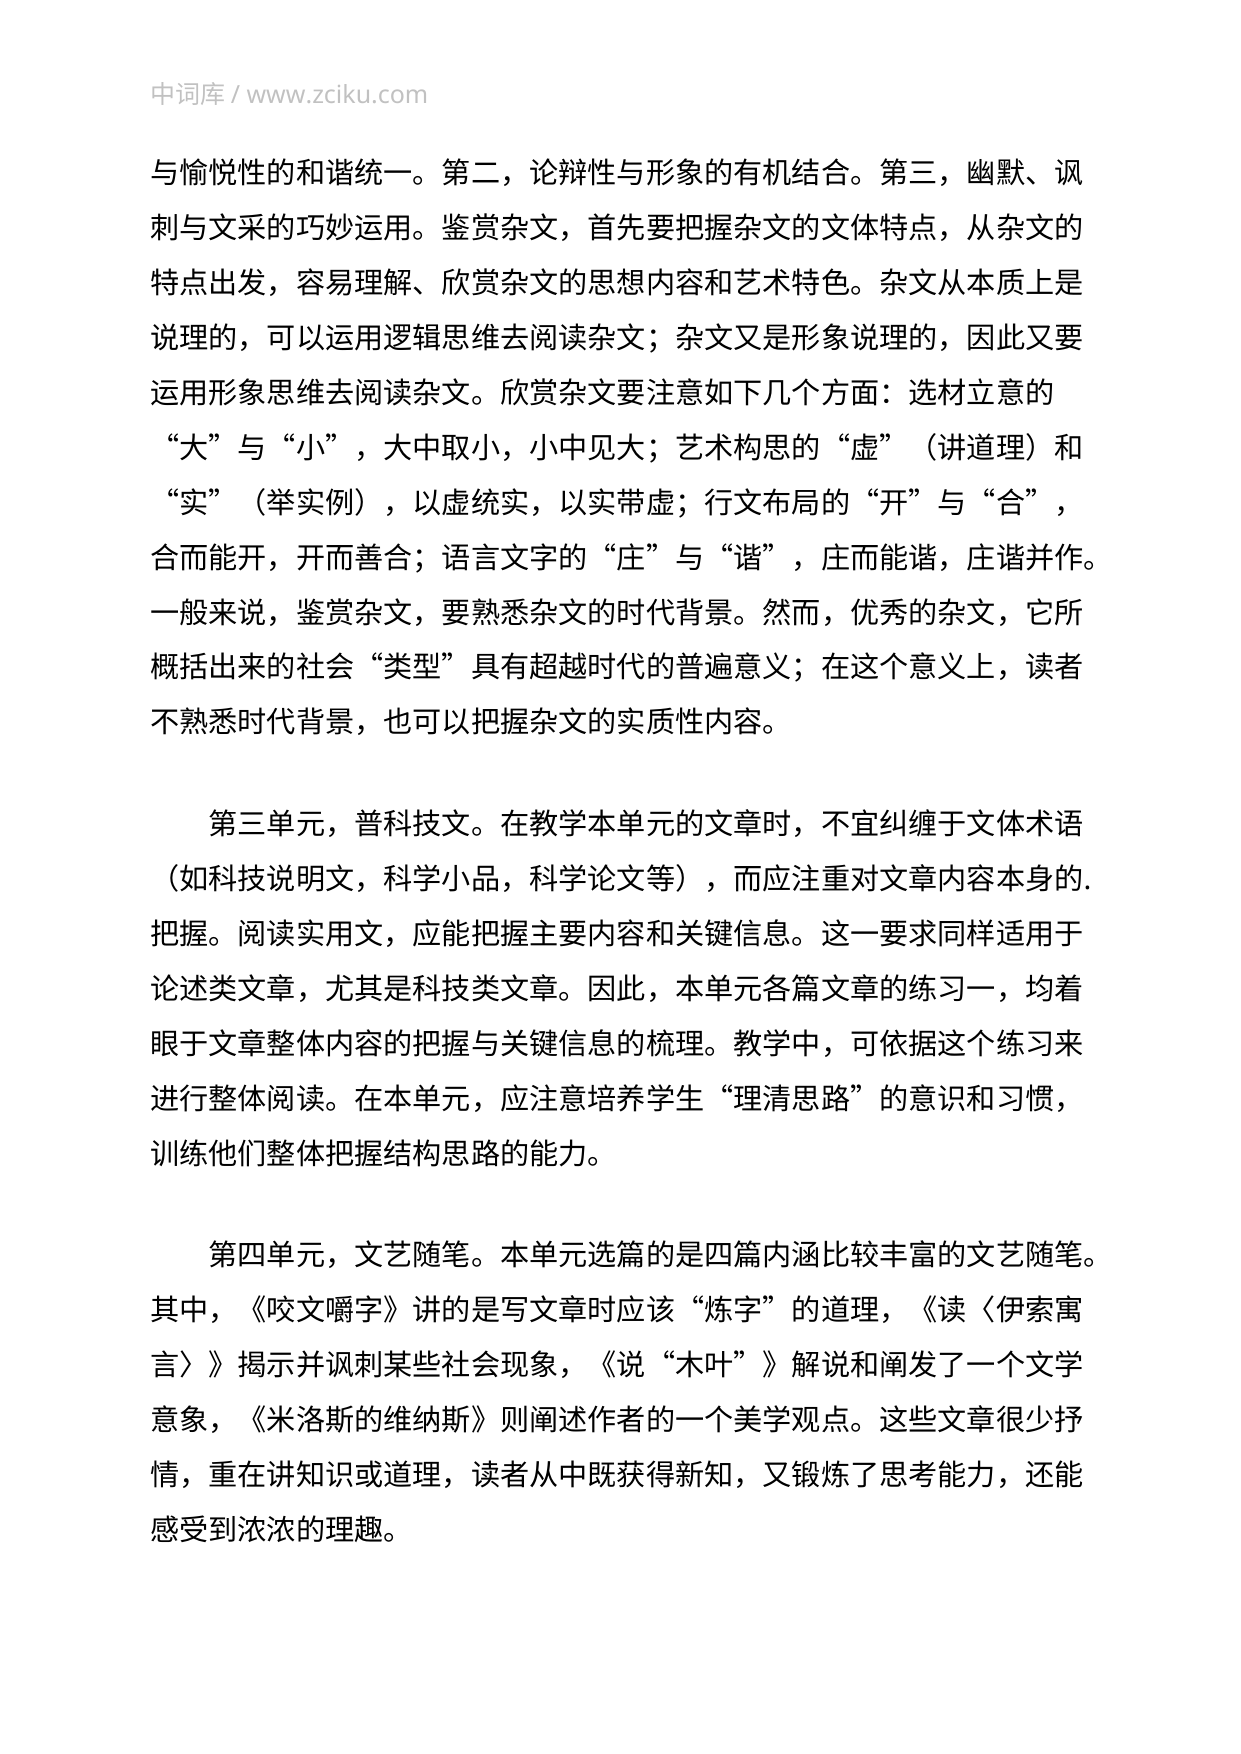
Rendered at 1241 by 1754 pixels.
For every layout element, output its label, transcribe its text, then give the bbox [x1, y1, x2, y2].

text 第四单元，文艺随笔。本单元选篇的是四篇内涵比较丰富的文艺随笔。其中，《咬文嚼字》讲的是写文章时应该“炼字”的道理，《读〈伊索寓言〉》揭示并讽刺某些社会现象，《说“木叶”》解说和阐发了一个文学意象，《米洛斯的维纳斯》则阐述作者的一个美学观点。这些文章很少抒情，重在讲知识或道理，读者从中既获得新知，又锻炼了思考能力，还能感受到浓浓的理趣。 [150, 1232, 1090, 1549]
text 第三单元，普科技文。在教学本单元的文章时，不宜纠缠于文体术语（如科技说明文，科学小品，科学论文等），而应注重对文章内容本身的.把握。阅读实用文，应能把握主要内容和关键信息。这一要求同样适用于论述类文章，尤其是科技类文章。因此，本单元各篇文章的练习一，均着眼于文章整体内容的把握与关键信息的梳理。教学中，可依据这个练习来进行整体阅读。在本单元，应注意培养学生“理清思路”的意识和习惯，训练他们整体把握结构思路的能力。 [150, 801, 1090, 1172]
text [150, 150, 1090, 741]
